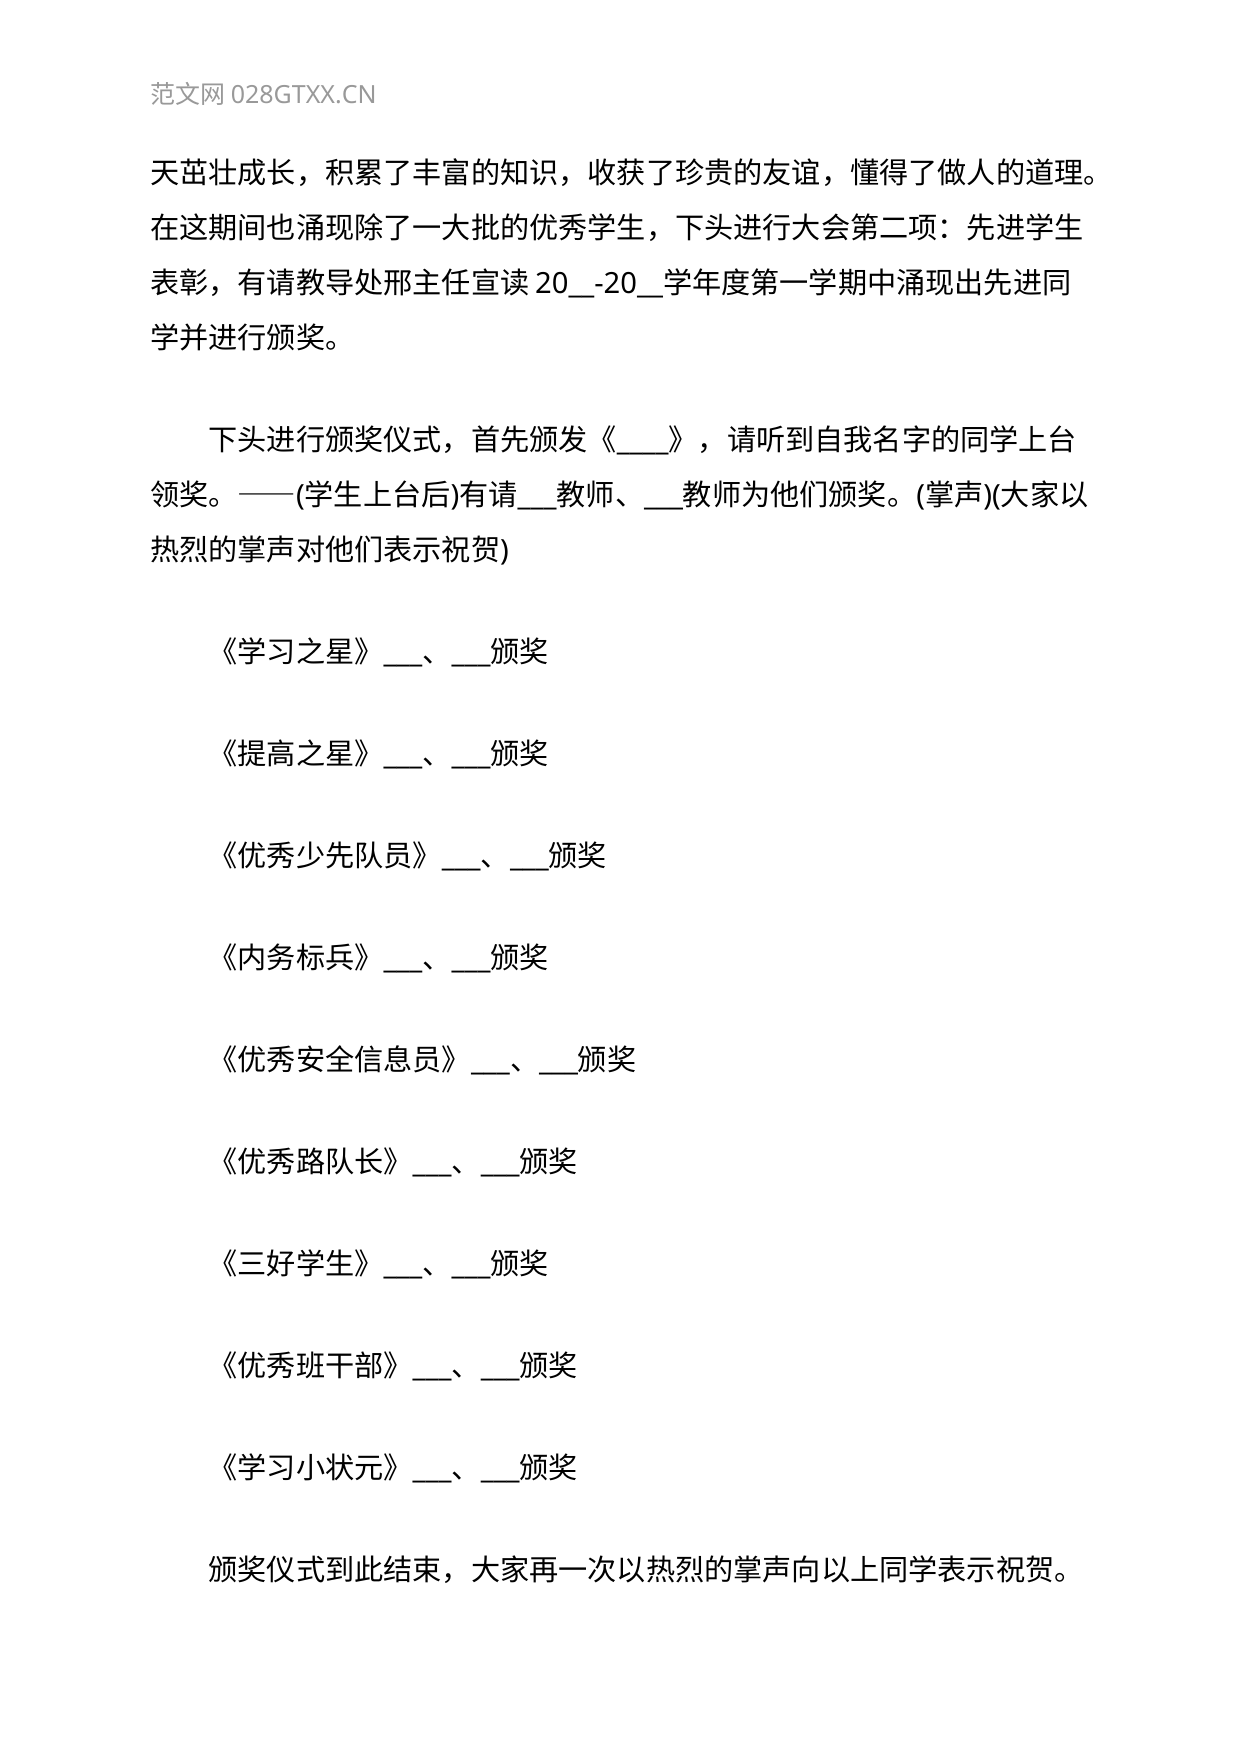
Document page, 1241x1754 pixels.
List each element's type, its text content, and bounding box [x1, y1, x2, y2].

text 颁奖仪式到此结束，大家再一次以热烈的掌声向以上同学表示祝贺。 [150, 1546, 1090, 1589]
text 《内务标兵》___、___颁奖 [150, 934, 1090, 977]
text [150, 150, 1090, 357]
text 《学习小状元》___、___颁奖 [150, 1444, 1090, 1487]
text 下头进行颁奖仪式，首先颁发《____》，请听到自我名字的同学上台领奖。——(学生上台后)有请___教师、___教师为他们颁奖。(掌声)(大家以热烈的掌声对他们表示祝贺) [150, 417, 1090, 569]
text 《提高之星》___、___颁奖 [150, 731, 1090, 773]
text 《学习之星》___、___颁奖 [150, 628, 1090, 671]
text 《优秀路队长》___、___颁奖 [150, 1138, 1090, 1181]
text 《三好学生》___、___颁奖 [150, 1240, 1090, 1283]
text 《优秀安全信息员》___、___颁奖 [150, 1036, 1090, 1079]
text 《优秀班干部》___、___颁奖 [150, 1342, 1090, 1385]
text 《优秀少先队员》___、___颁奖 [150, 832, 1090, 875]
